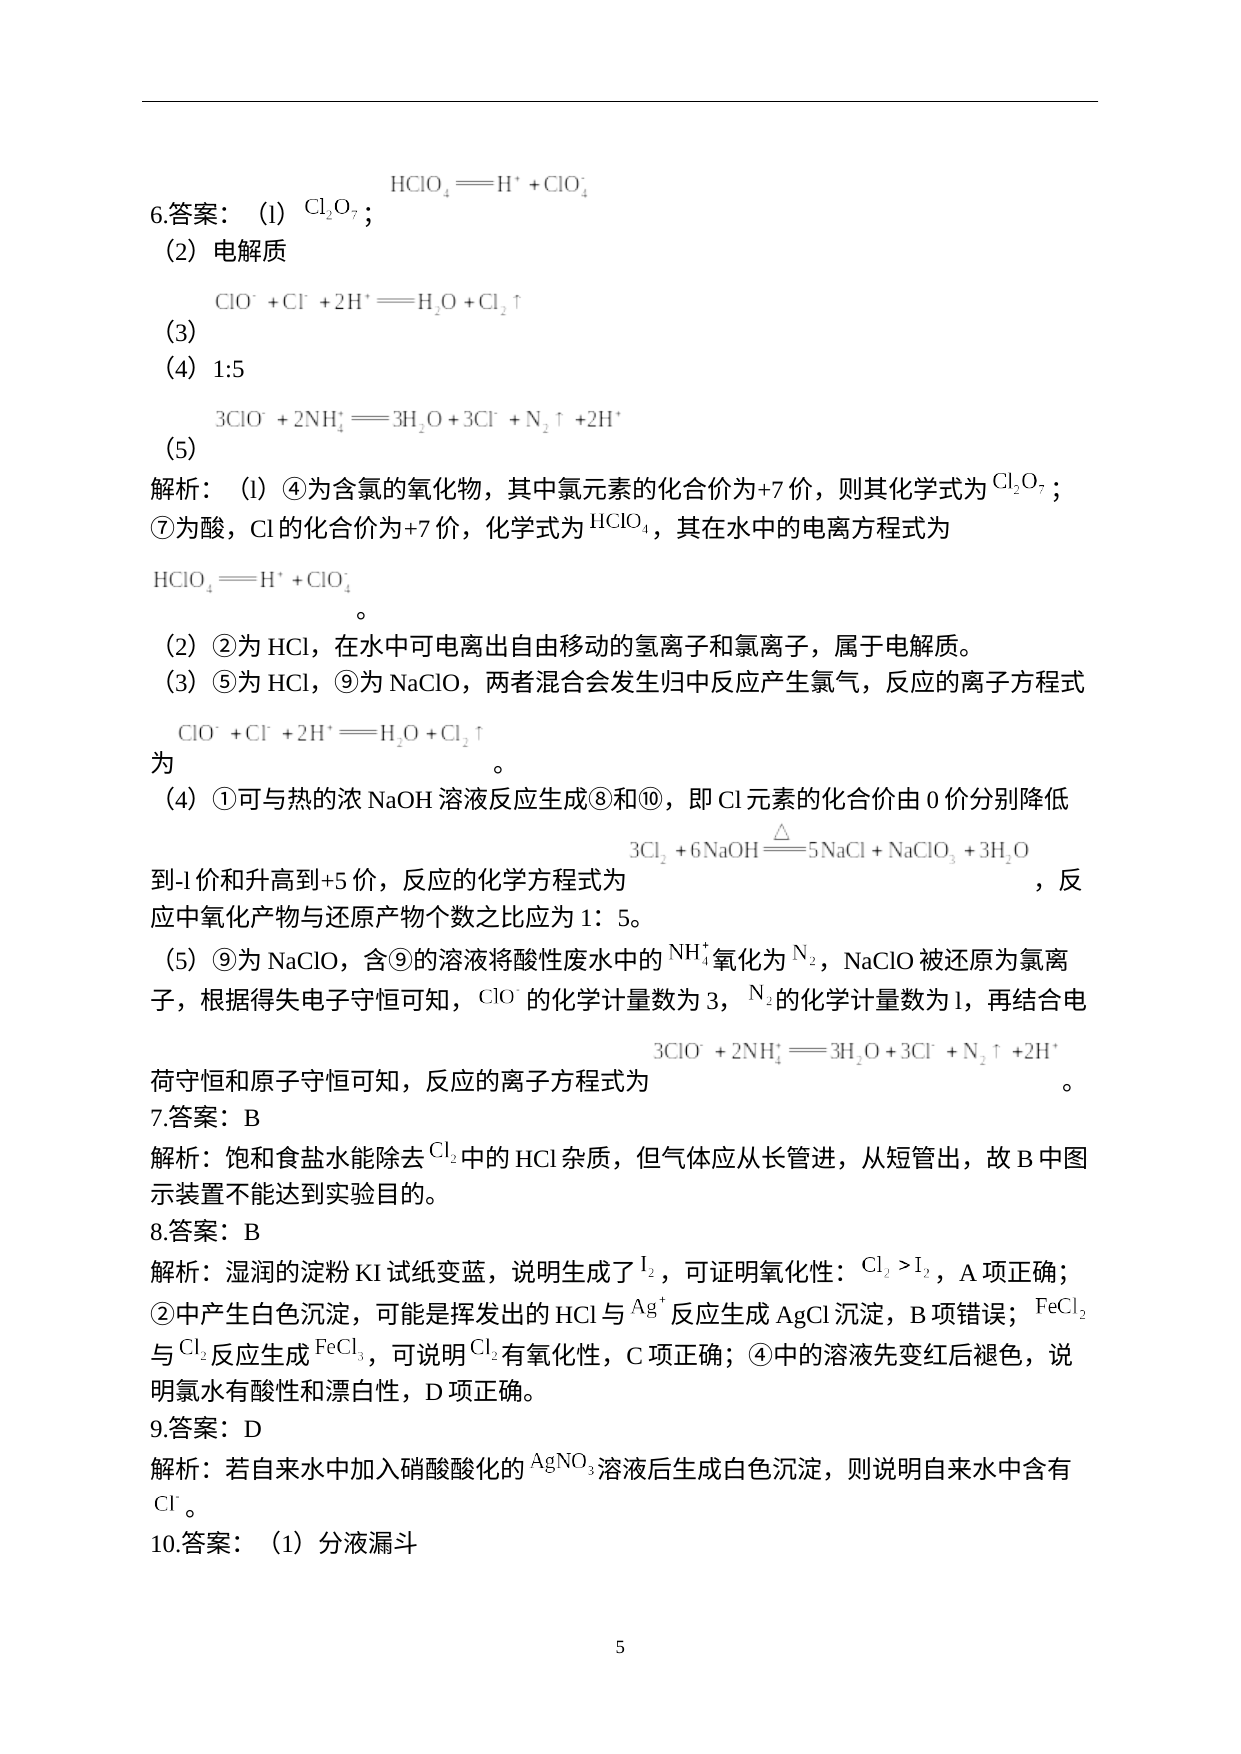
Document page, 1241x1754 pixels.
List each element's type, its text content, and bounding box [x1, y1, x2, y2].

text 解析：湿润的淀粉KI试纸变蓝，说明生成了，可证明氧化性：，A项正确；②中产生白色沉淀，可能是挥发出的HCl与反应生成AgCl沉淀，B项错误；与反应生成，可说明有氧化性，C项正确；④中的溶液先变红后褪色，说明氯水有酸性和漂白性，D项正确。 [150, 1247, 1090, 1408]
text 7.答案：B [150, 1098, 1090, 1134]
text 9.答案：D [150, 1408, 1090, 1444]
text 解析：饱和食盐水能除去中的HCl杂质，但气体应从长管进，从短管出，故B中图示装置不能达到实验目的。 [150, 1134, 1090, 1211]
text 6.答案：（l）； [150, 150, 1090, 231]
text 解析：（l）④为含氯的氧化物，其中氯元素的化合价为+7价，则其化学式为；⑦为酸，Cl的化合价为+7价，化学式为，其在水中的电离方程式为。 （2）②为HCl，在水中可电离出自由移动的氢离子和氯离子，属于电解质。 （3）⑤为HCl，⑨为NaClO，两者混合会发生归中反应产生氯气，反应的离子方程式为。 （4）①可与热的浓NaOH溶液反应生成⑧和⑩，即Cl元素的化合价由0价分别降低到-l价和升高到+5价，反应的化学方程式为，反应中氧化产物与还原产物个数之比应为1：5。 （5）⑨为NaClO，含⑨的溶液将酸性废水中的氧化为，NaClO被还原为氯离子，根据得失电子守恒可知，的化学计量数为3，的化学计量数为l，再结合电荷守恒和原子守恒可知，反应的离子方程式为。 [150, 466, 1090, 1098]
text （5） [150, 384, 1090, 466]
text 10.答案：（1）分液漏斗 [150, 1524, 1090, 1560]
text （4）1:5 [150, 348, 1090, 384]
text 解析：若自来水中加入硝酸酸化的溶液后生成白色沉淀，则说明自来水中含有。 [150, 1444, 1090, 1524]
text （3） [150, 267, 1090, 348]
text （2）电解质 [150, 231, 1090, 267]
text 8.答案：B [150, 1211, 1090, 1247]
